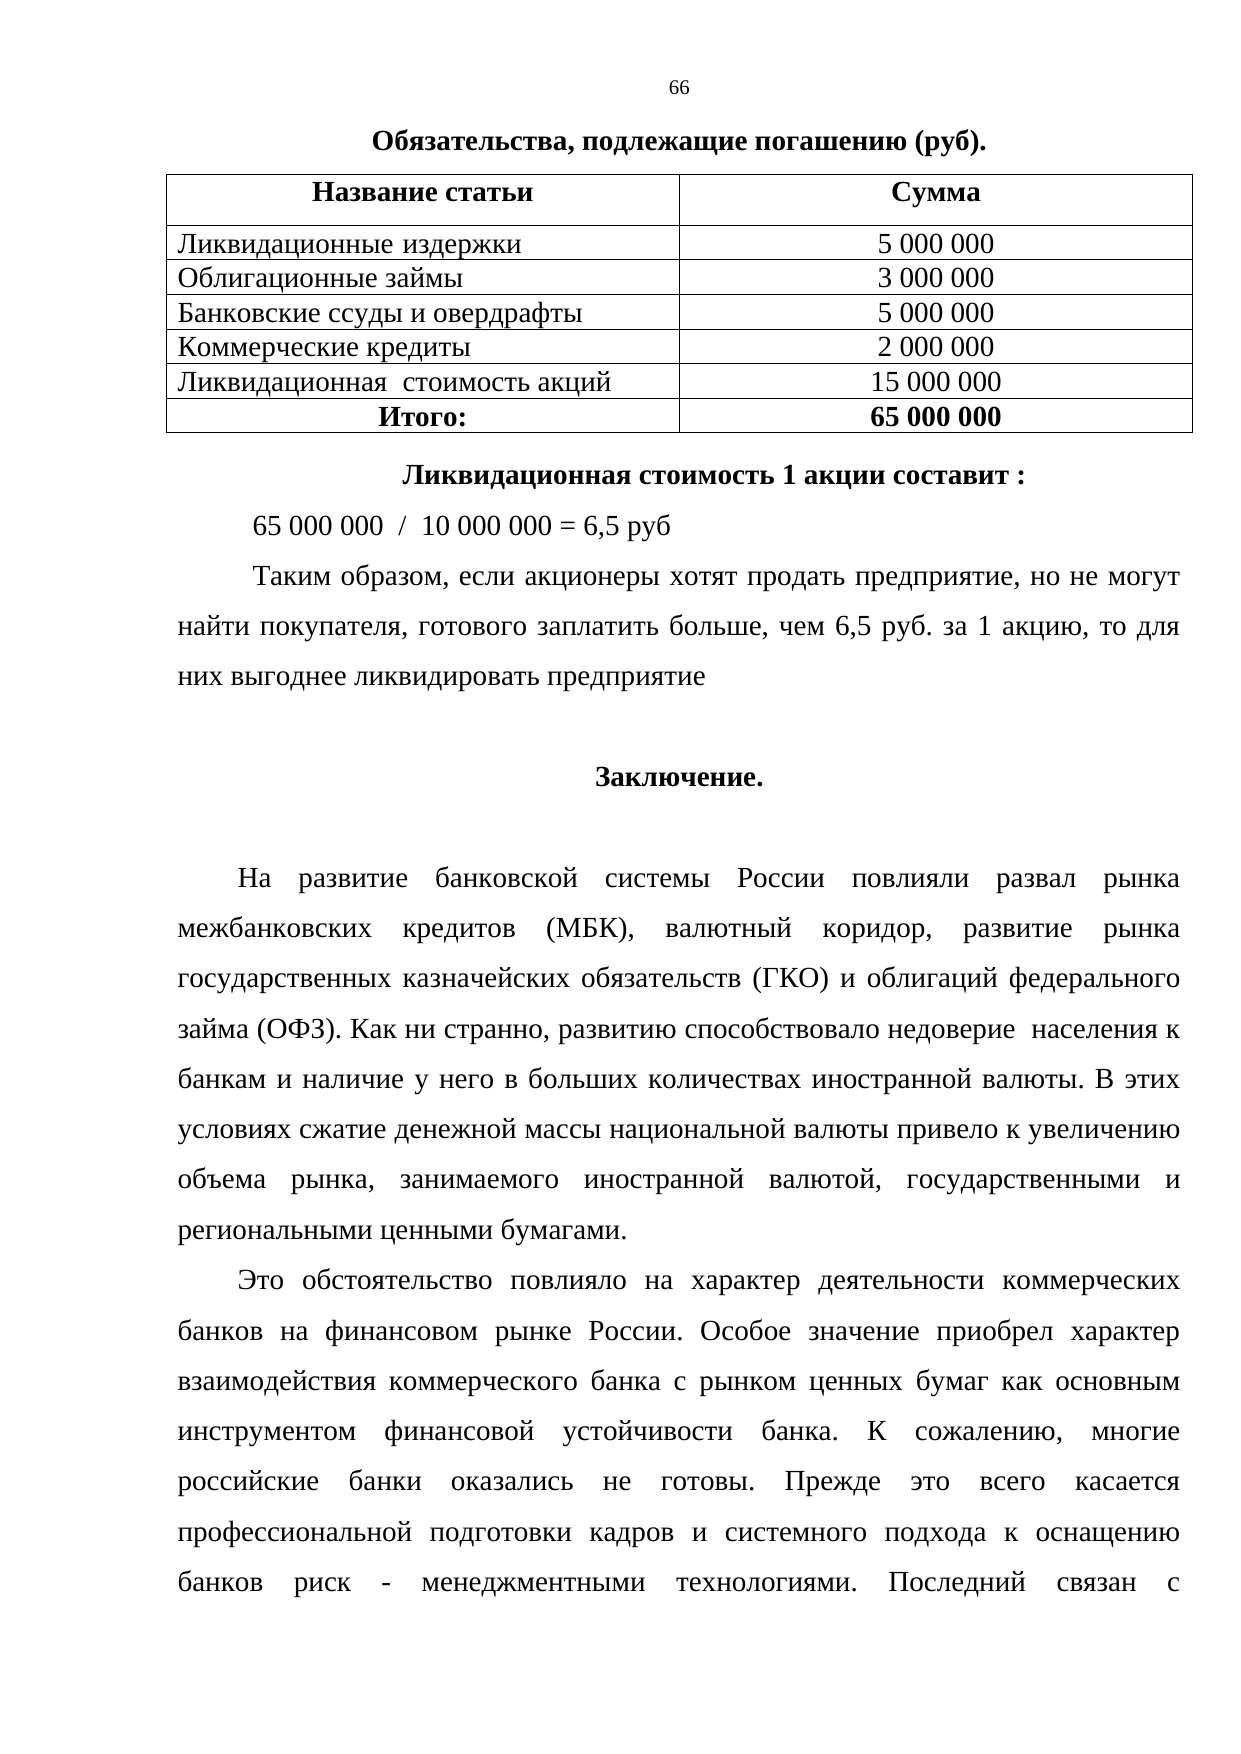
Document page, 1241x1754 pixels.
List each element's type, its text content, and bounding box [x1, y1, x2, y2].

text 65 000 000 / 10 000 000 = 6,5 руб [177, 508, 1181, 541]
text Обязательства, подлежащие погашению (руб). [177, 123, 1181, 157]
table_cell 65 000 000 [680, 399, 1192, 432]
table_cell 2 000 000 [680, 330, 1192, 363]
table_cell 5 000 000 [680, 295, 1192, 328]
table_cell 5 000 000 [680, 226, 1192, 259]
text На развитие банковской системы России повлияли развал рынка межбанковских кредитов (МБК), валютный коридор, развитие рынка государственных казначейских обязательств (ГКО) и облигаций федерального займа (ОФЗ). Как ни странно, развитию способствовало недоверие населения к банкам и наличие у него в больших количествах иностранной валюты. В этих условиях сжатие денежной массы национальной валюты привело к увеличению объема рынка, занимаемого иностранной валютой, государственными и региональными ценными бумагами. [177, 860, 1181, 1246]
table_header Сумма [680, 175, 1192, 225]
table_cell 15 000 000 [680, 364, 1192, 398]
table_cell 3 000 000 [680, 260, 1192, 294]
table_cell Ликвидационные издержки [167, 226, 679, 259]
text Ликвидационная стоимость 1 акции составит : [177, 457, 1181, 491]
text Таким образом, если акционеры хотят продать предприятие, но не могут найти покупателя, готового заплатить больше, чем 6,5 руб. за 1 акцию, то для них выгоднее ликвидировать предприятие [177, 558, 1181, 692]
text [177, 1262, 1181, 1598]
table_header Название статьи [167, 175, 679, 225]
text Заключение. [177, 759, 1181, 793]
table_cell Ликвидационная стоимость акций [167, 364, 679, 398]
table_cell Итого: [167, 399, 679, 432]
table_cell Облигационные займы [167, 260, 679, 294]
table_cell Коммерческие кредиты [167, 330, 679, 363]
table_cell Банковские ссуды и овердрафты [167, 295, 679, 328]
